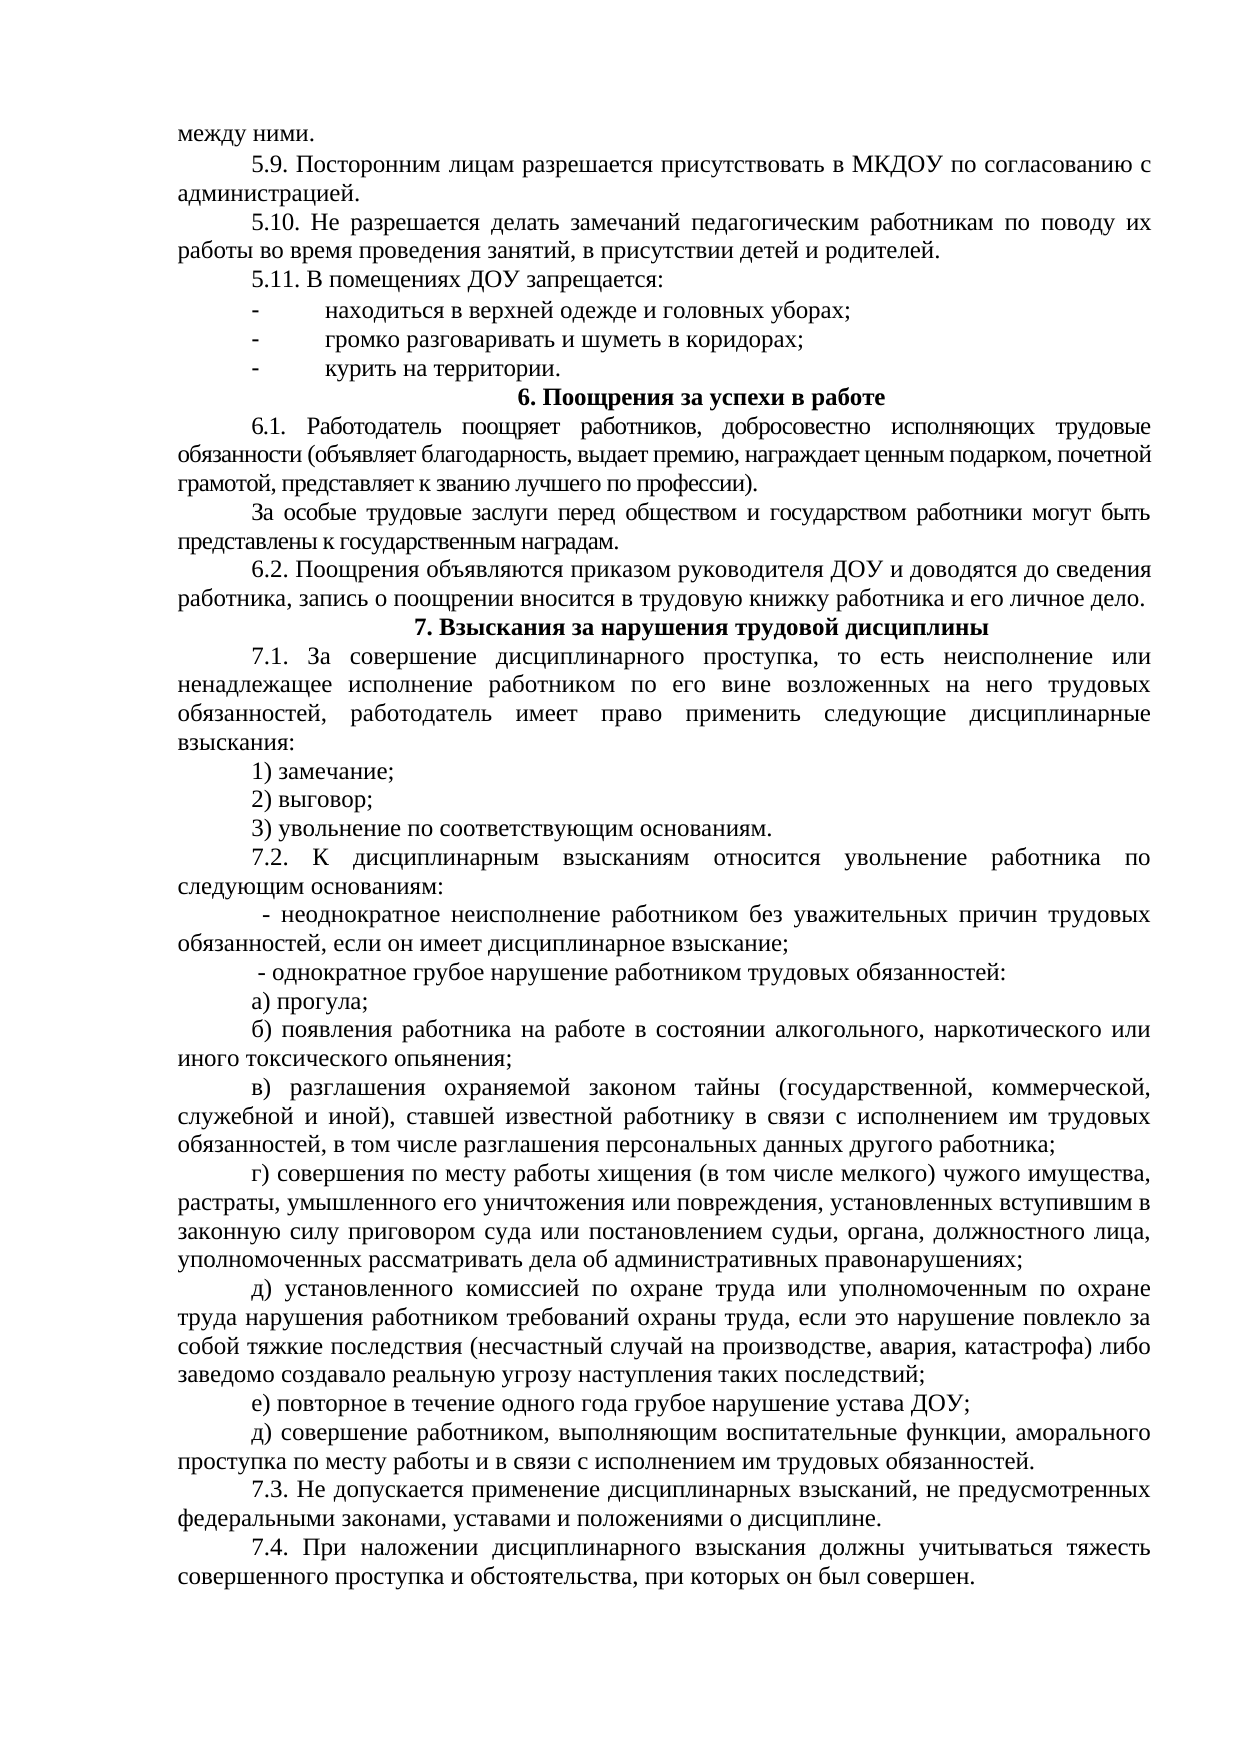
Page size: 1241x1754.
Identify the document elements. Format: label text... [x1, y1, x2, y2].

text 6. Поощрения за успехи в работе [177, 382, 1152, 411]
text 5.9. Посторонним лицам разрешается присутствовать в МКДОУ по согласованию с администрацией. [177, 149, 1152, 207]
text - неоднократное неисполнение работником без уважительных причин трудовых обязанностей, если он имеет дисциплинарное взыскание; [177, 899, 1152, 957]
text 7.4. При наложении дисциплинарного взыскания должны учитываться тяжесть совершенного проступка и обстоятельства, при которых он был совершен. [177, 1532, 1152, 1589]
text е) повторное в течение одного года грубое нарушение устава ДОУ; [177, 1388, 1152, 1417]
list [177, 118, 1152, 147]
text 2) выговор; [177, 784, 1152, 813]
text 6.1. Работодатель поощряет работников, добросовестно исполняющих трудовые обязанности (объявляет благодарность, выдает премию, награждает ценным подарком, почетной грамотой, представляет к званию лучшего по профессии). [177, 411, 1152, 497]
text 7.1. За совершение дисциплинарного проступка, то есть неисполнение или ненадлежащее исполнение работником по его вине возложенных на него трудовых обязанностей, работодатель имеет право применить следующие дисциплинарные взыскания: [177, 641, 1152, 756]
list громко разговаривать и шуметь в коридорах; [177, 324, 1152, 353]
text 7.3. Не допускается применение дисциплинарных взысканий, не предусмотренных федеральными законами, уставами и положениями о дисциплине. [177, 1474, 1152, 1532]
list находиться в верхней одежде и головных уборах; [177, 295, 1152, 324]
text 5.10. Не разрешается делать замечаний педагогическим работникам по поводу их работы во время проведения занятий, в присутствии детей и родителей. [177, 207, 1152, 264]
text 3) увольнение по соответствующим основаниям. [177, 813, 1152, 842]
text 7. Взыскания за нарушения трудовой дисциплины [177, 612, 1152, 641]
list курить на территории. [177, 353, 1152, 382]
text в) разглашения охраняемой законом тайны (государственной, коммерческой, служебной и иной), ставшей известной работнику в связи с исполнением им трудовых обязанностей, в том числе разглашения персональных данных другого работника; [177, 1072, 1152, 1158]
text д) установленного комиссией по охране труда или уполномоченным по охране труда нарушения работником требований охраны труда, если это нарушение повлекло за собой тяжкие последствия (несчастный случай на производстве, авария, катастрофа) либо заведомо создавало реальную угрозу наступления таких последствий; [177, 1273, 1152, 1388]
text 5.11. В помещениях ДОУ запрещается: [177, 264, 1152, 293]
text 1) замечание; [177, 756, 1152, 784]
text 6.2. Поощрения объявляются приказом руководителя ДОУ и доводятся до сведения работника, запись о поощрении вносится в трудовую книжку работника и его личное дело. [177, 554, 1152, 612]
text - однократное грубое нарушение работником трудовых обязанностей: [177, 957, 1152, 986]
text 7.2. К дисциплинарным взысканиям относится увольнение работника по следующим основаниям: [177, 842, 1152, 899]
text д) совершение работником, выполняющим воспитательные функции, аморального проступка по месту работы и в связи с исполнением им трудовых обязанностей. [177, 1417, 1152, 1474]
text б) появления работника на работе в состоянии алкогольного, наркотического или иного токсического опьянения; [177, 1014, 1152, 1072]
text а) прогула; [177, 986, 1152, 1014]
text За особые трудовые заслуги перед обществом и государством работники могут быть представлены к государственным наградам. [177, 497, 1152, 554]
text г) совершения по месту работы хищения (в том числе мелкого) чужого имущества, растраты, умышленного его уничтожения или повреждения, установленных вступившим в законную силу приговором суда или постановлением судьи, органа, должностного лица, уполномоченных рассматривать дела об административных правонарушениях; [177, 1158, 1152, 1273]
